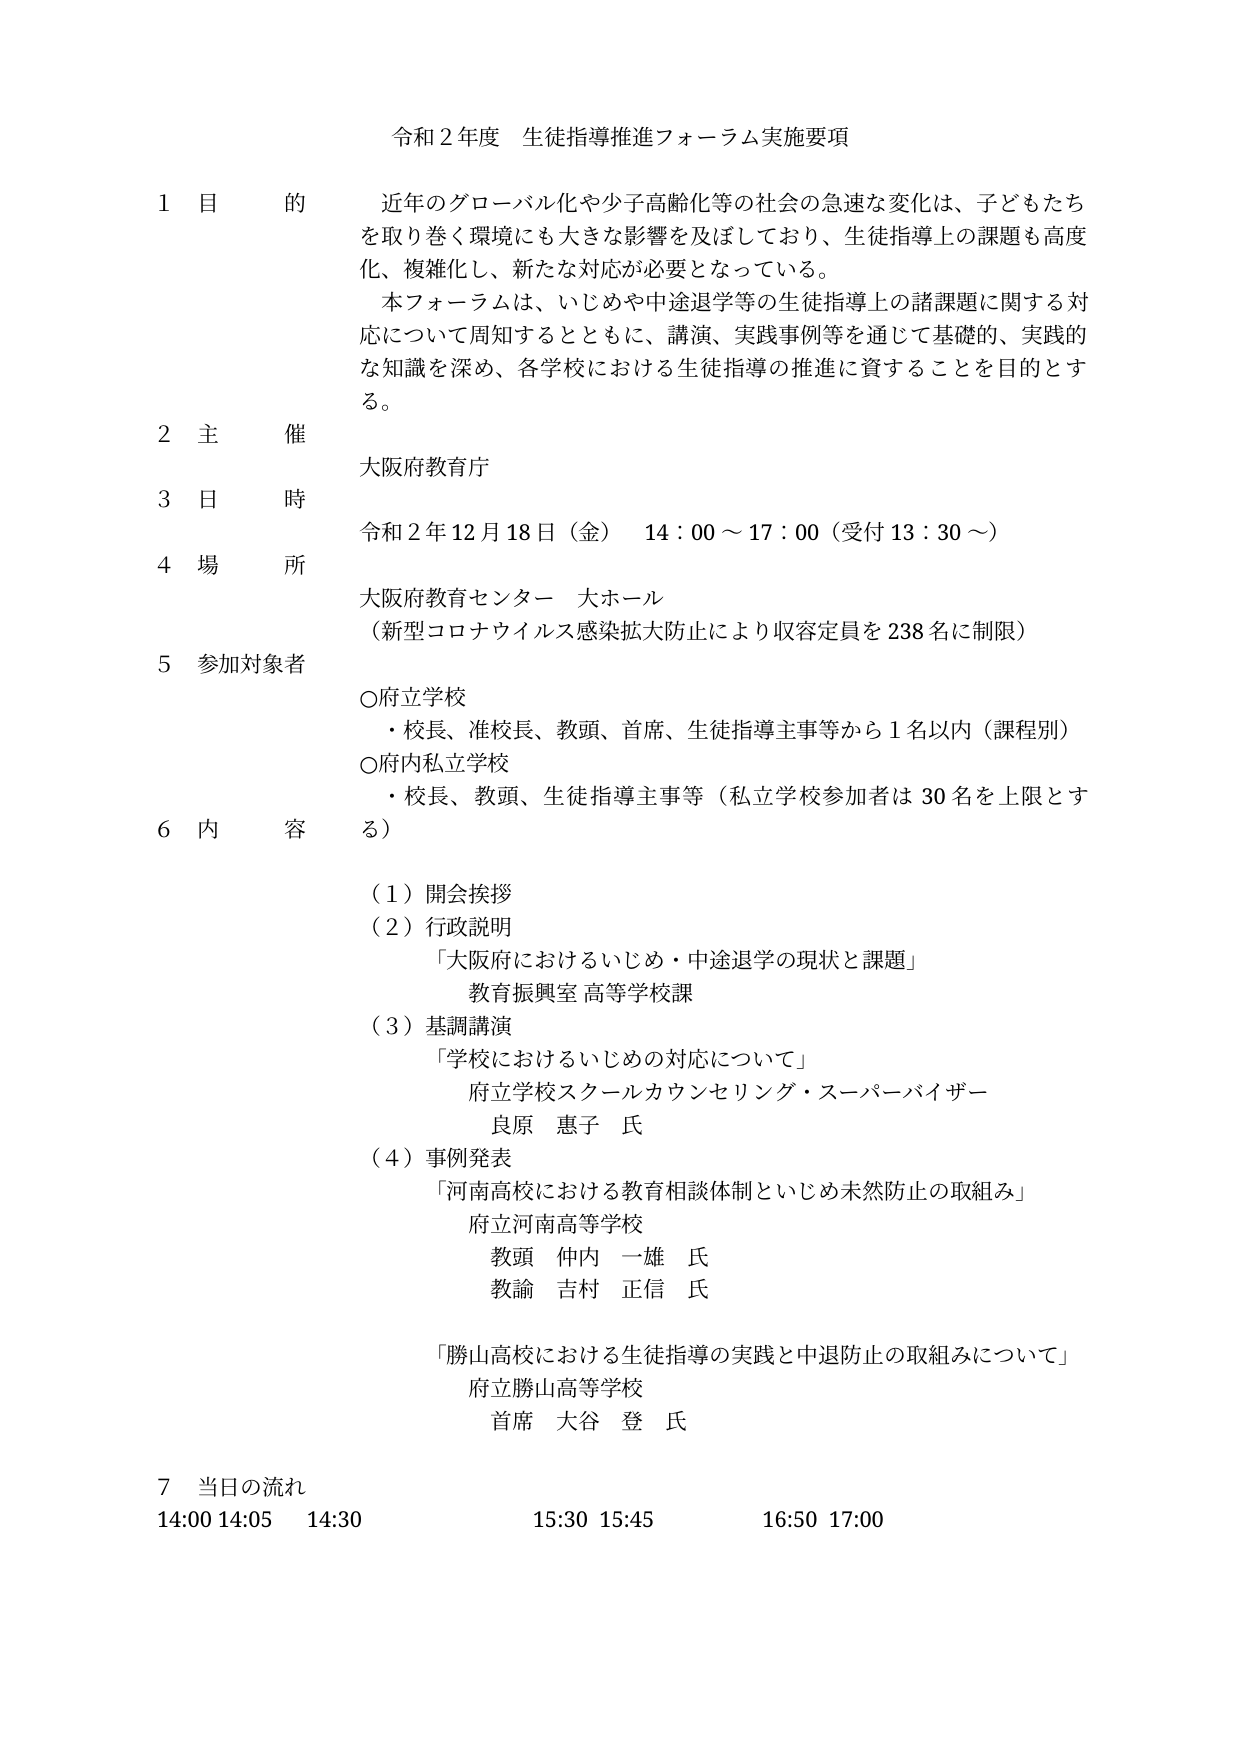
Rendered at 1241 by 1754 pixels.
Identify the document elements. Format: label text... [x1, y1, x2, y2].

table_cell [142, 1470, 1101, 1634]
table_header 近年のグローバル化や少子高齢化等の社会の急速な変化は、子どもたちを取り巻く環境にも大きな影響を及ぼしており、生徒指導上の課題も高度化、複雑化し、新たな対応が必要となっている。 本フォーラムは、いじめや中途退学等の生徒指導上の諸課題に関する対応について周知するとともに、講演、実践事例等を通じて基礎的、実践的な知識を深め、各学校における生徒指導の推進に資することを目的とする。 大阪府教育庁 令和２年12月18日（金） 14：00 ～ 17：00（受付 13：30 ～） 大阪府教育センター 大ホール （新型コロナウイルス感染拡大防止により収容定員を238名に制限） ○府立学校 ・校長、准校長、教頭、首席、生徒指導主事等から１名以内（課程別） ○府内私立学校 ・校長、教頭、生徒指導主事等（私立学校参加者は30名を上限とする） （１）開会挨拶 （２）行政説明 「大阪府におけるいじめ・中途退学の現状と課題」 教育振興室 高等学校課 （３）基調講演 「学校におけるいじめの対応について」 府立学校スクールカウンセリング・スーパーバイザー 良原 惠子 氏 （４）事例発表 「河南高校における教育相談体制といじめ未然防止の取組み」 府立河南高等学校 教頭 仲内 一雄 氏 教諭 吉村 正信 氏 「勝山高校における生徒指導の実践と中退防止の取組みについて」 府立勝山高等学校 首席 大谷 登 氏 [348, 186, 1101, 1469]
text 令和２年度 生徒指導推進フォーラム実施要項 [142, 120, 1098, 153]
table_header １ 目 的 ２ 主 催 ３ 日 時 ４ 場 所 ５ 参加対象者 ６ 内 容 [142, 186, 348, 1469]
